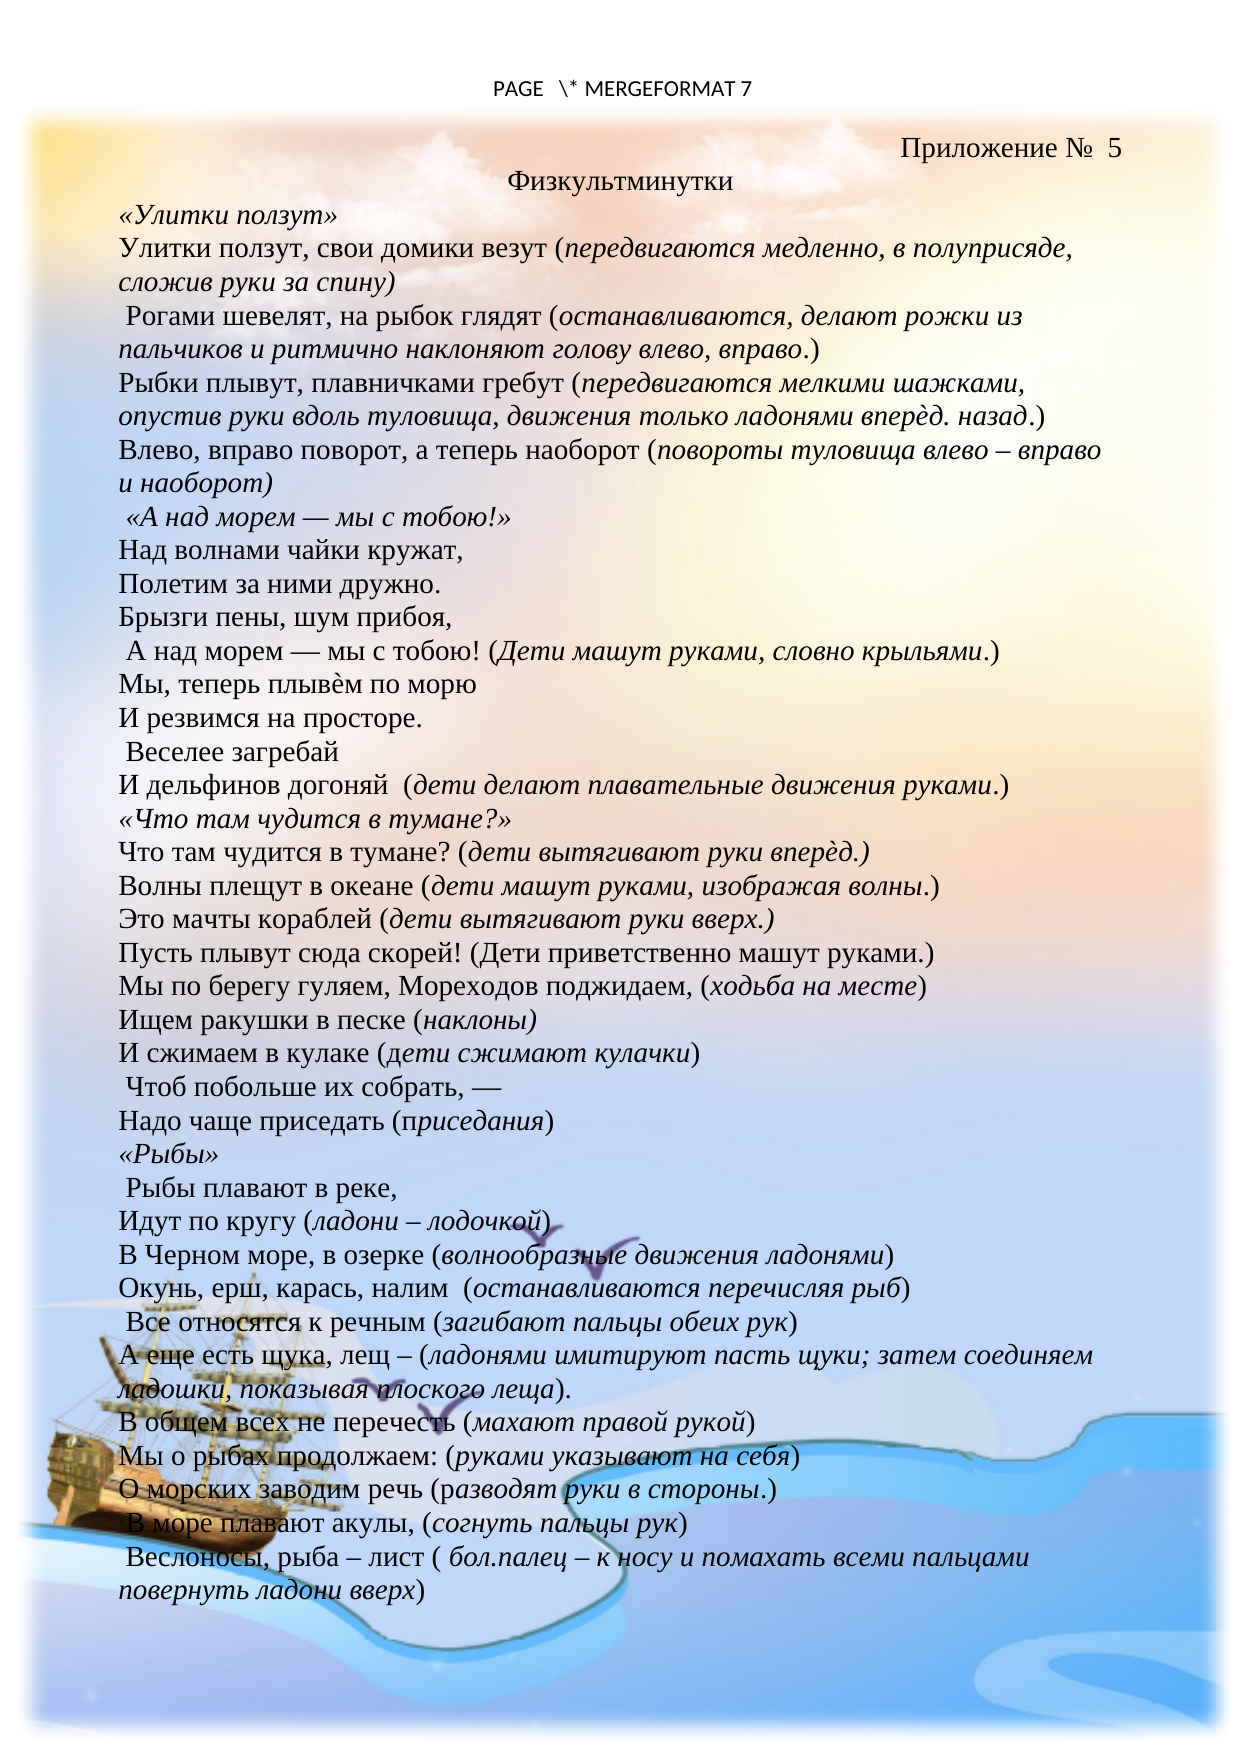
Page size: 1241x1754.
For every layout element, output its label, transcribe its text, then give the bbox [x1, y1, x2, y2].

text В Черном море, в озерке (волнообразные движения ладонями) [118, 1237, 1122, 1270]
text Что там чудится в тумане? (дети вытягивают руки вперѐд.) [118, 834, 1122, 868]
text «Улитки ползут» [118, 197, 1122, 231]
text Рыбы плавают в реке, [118, 1170, 1122, 1203]
text «А над морем — мы с тобою!» [118, 499, 1122, 532]
text Окунь, ерш, карась, налим (останавливаются перечисляя рыб) [118, 1270, 1122, 1304]
text О морских заводим речь (разводят руки в стороны.) [118, 1472, 1122, 1505]
text Пусть плывут сюда скорей! (Дети приветственно машут руками.) [118, 935, 1122, 968]
text «Рыбы» [118, 1136, 1122, 1170]
text Физкультминутки [118, 163, 1122, 197]
picture [44, 133, 1204, 1713]
text Ищем ракушки в песке (наклоны) [118, 1002, 1122, 1036]
text Улитки ползут, свои домики везут (передвигаются медленно, в полуприсяде, сложив руки за спину) [118, 231, 1122, 298]
text Веслоносы, рыба – лист ( бол.палец – к носу и помахать всеми пальцами повернуть ладони вверх) [118, 1539, 1122, 1606]
text Идут по кругу (ладони – лодочкой) [118, 1203, 1122, 1237]
text Над волнами чайки кружат, [118, 532, 1122, 566]
text Чтоб побольше их собрать, — [118, 1069, 1122, 1103]
text А еще есть щука, лещ – (ладонями имитируют пасть щуки; затем соединяем ладошки, показывая плоского леща). [118, 1337, 1122, 1404]
text Полетим за ними дружно. [118, 566, 1122, 599]
text Мы о рыбах продолжаем: (руками указывают на себя) [118, 1438, 1122, 1472]
text В общем всех не перечесть (махают правой рукой) [118, 1404, 1122, 1438]
text И резвимся на просторе. [118, 700, 1122, 734]
text И сжимаем в кулаке (дети сжимают кулачки) [118, 1036, 1122, 1069]
text Надо чаще приседать (приседания) [118, 1103, 1122, 1136]
text Приложение № 5 [118, 130, 1122, 163]
text Все относятся к речным (загибают пальцы обеих рук) [118, 1304, 1122, 1337]
text Мы по берегу гуляем, Мореходов поджидаем, (ходьба на месте) [118, 968, 1122, 1002]
text Брызги пены, шум прибоя, [118, 599, 1122, 633]
text И дельфинов догоняй (дети делают плавательные движения руками.) [118, 767, 1122, 801]
text В море плавают акулы, (согнуть пальцы рук) [118, 1505, 1122, 1539]
text Мы, теперь плывѐм по морю [118, 667, 1122, 700]
text Рыбки плывут, плавничками гребут (передвигаются мелкими шажками, опустив руки вдоль туловища, движения только ладонями вперѐд. назад.) Влево, вправо поворот, а теперь наоборот (повороты туловища влево – вправо и наоборот) [118, 365, 1122, 499]
text «Что там чудится в тумане?» [118, 801, 1122, 834]
text Волны плещут в океане (дети машут руками, изображая волны.) [118, 868, 1122, 901]
text Это мачты кораблей (дети вытягивают руки вверх.) [118, 901, 1122, 935]
text Рогами шевелят, на рыбок глядят (останавливаются, делают рожки из пальчиков и ритмично наклоняют голову влево, вправо.) [118, 298, 1122, 365]
text А над морем — мы с тобою! (Дети машут руками, словно крыльями.) [118, 633, 1122, 667]
